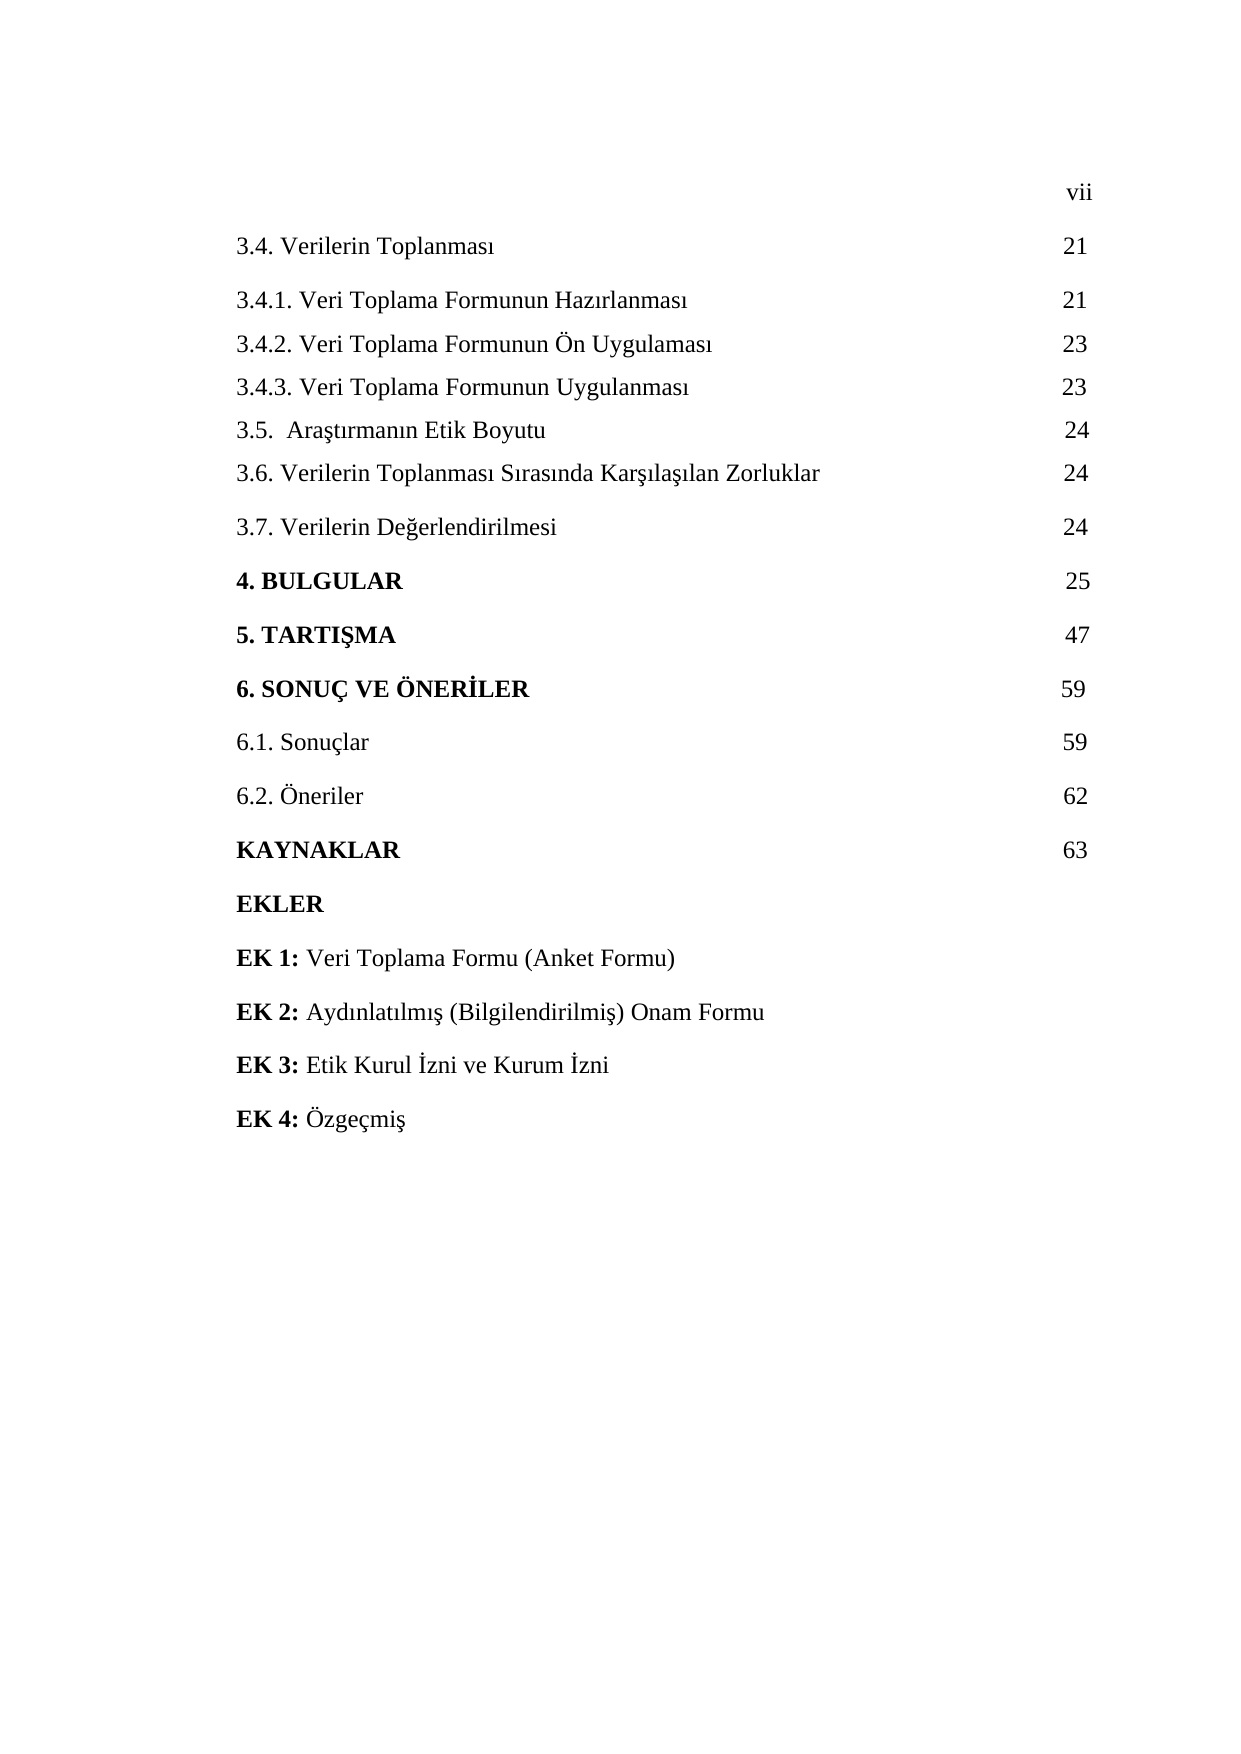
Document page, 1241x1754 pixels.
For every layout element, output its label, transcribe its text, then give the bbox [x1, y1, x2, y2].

text EK 1: Veri Toplama Formu (Anket Formu) [236, 943, 1092, 972]
text 5. TARTIŞMA 47 [236, 620, 1092, 648]
text EK 2: Aydınlatılmış (Bilgilendirilmiş) Onam Formu [236, 997, 1092, 1026]
text 3.4.3. Veri Toplama Formunun Uygulanması 23 3.5. Araştırmanın Etik Boyutu 24 [236, 372, 1092, 444]
text 3.4. Verilerin Toplanması 21 [236, 231, 1092, 260]
text vii [236, 177, 1092, 206]
text EK 4: Özgeçmiş [236, 1104, 1092, 1133]
text 3.7. Verilerin Değerlendirilmesi 24 [236, 512, 1092, 541]
text 3.4.2. Veri Toplama Formunun Ön Uygulaması 23 [236, 329, 1092, 358]
text 6.1. Sonuçlar 59 [236, 727, 1092, 756]
text EKLER [236, 889, 1092, 918]
text 3.6. Verilerin Toplanması Sırasında Karşılaşılan Zorluklar 24 [236, 458, 1092, 487]
text 6. SONUÇ VE ÖNERİLER 59 [236, 674, 1092, 702]
text 3.4.1. Veri Toplama Formunun Hazırlanması 21 [236, 285, 1092, 314]
text 6.2. Öneriler 62 [236, 781, 1092, 810]
text 4. BULGULAR 25 [236, 566, 1092, 595]
text KAYNAKLAR 63 [236, 835, 1092, 864]
text EK 3: Etik Kurul İzni ve Kurum İzni [236, 1051, 1092, 1079]
